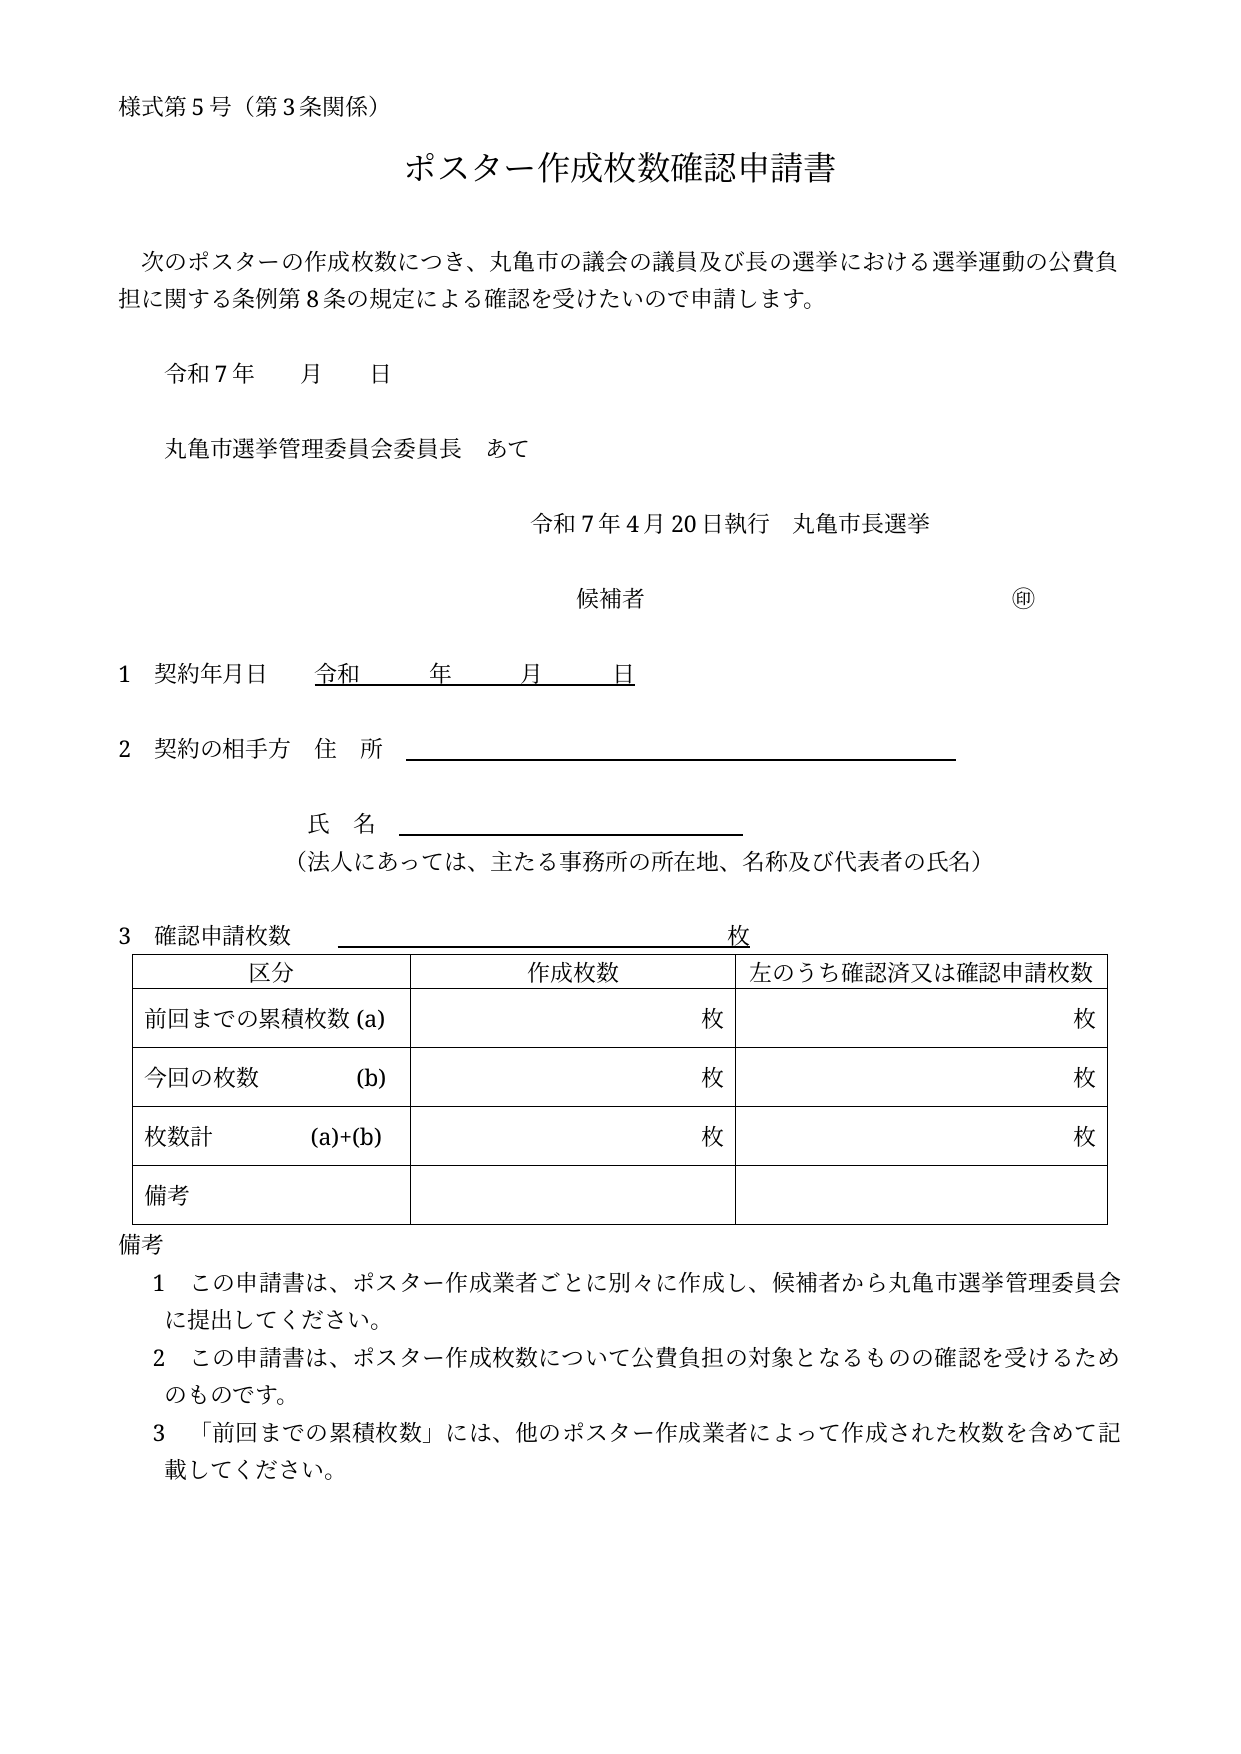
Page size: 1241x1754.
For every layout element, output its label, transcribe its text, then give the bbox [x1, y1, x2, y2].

table_cell 枚 [411, 1107, 735, 1165]
table_cell 今回の枚数 (b) [133, 1048, 410, 1106]
text 3 確認申請枚数 枚 [118, 916, 1122, 954]
text ポスター作成枚数確認申請書 [118, 129, 1122, 204]
text 候補者 ㊞ [576, 579, 1122, 616]
table_cell 枚 [736, 1048, 1107, 1106]
table_cell 枚 [411, 1048, 735, 1106]
text 令和7年 月 日 [164, 354, 1122, 391]
table_cell 前回までの累積枚数 (a) [133, 989, 410, 1047]
text （法人にあっては、主たる事務所の所在地、名称及び代表者の氏名） [118, 841, 1122, 879]
table_header 区分 [133, 955, 410, 988]
table_cell 備考 [133, 1166, 410, 1224]
table_cell 枚数計 (a)+(b) [133, 1107, 410, 1165]
table_header 左のうち確認済又は確認申請枚数 [736, 955, 1107, 988]
table_cell 枚 [411, 989, 735, 1047]
table_cell [411, 1166, 735, 1224]
text 令和7年4月20日執行 丸亀市長選挙 [531, 504, 1122, 541]
table_cell 枚 [736, 1107, 1107, 1165]
text 備考 [118, 1225, 1122, 1262]
text 1 この申請書は、ポスター作成業者ごとに別々に作成し、候補者から丸亀市選挙管理委員会に提出してください。 [152, 1262, 1122, 1337]
text 2 この申請書は、ポスター作成枚数について公費負担の対象となるものの確認を受けるためのものです。 [152, 1337, 1122, 1412]
text 次のポスターの作成枚数につき、丸亀市の議会の議員及び長の選挙における選挙運動の公費負担に関する条例第8条の規定による確認を受けたいので申請します。 [118, 241, 1122, 316]
table_header 作成枚数 [411, 955, 735, 988]
text 2 契約の相手方 住 所 [118, 729, 1122, 766]
text 丸亀市選挙管理委員会委員長 あて [164, 429, 1122, 466]
table_cell [736, 1166, 1107, 1224]
text 氏 名 [118, 804, 1122, 841]
table_cell 枚 [736, 989, 1107, 1047]
text 3 「前回までの累積枚数」には、他のポスター作成業者によって作成された枚数を含めて記載してください。 [152, 1412, 1122, 1487]
text 1 契約年月日 令和 年 月 日 [118, 654, 1122, 691]
